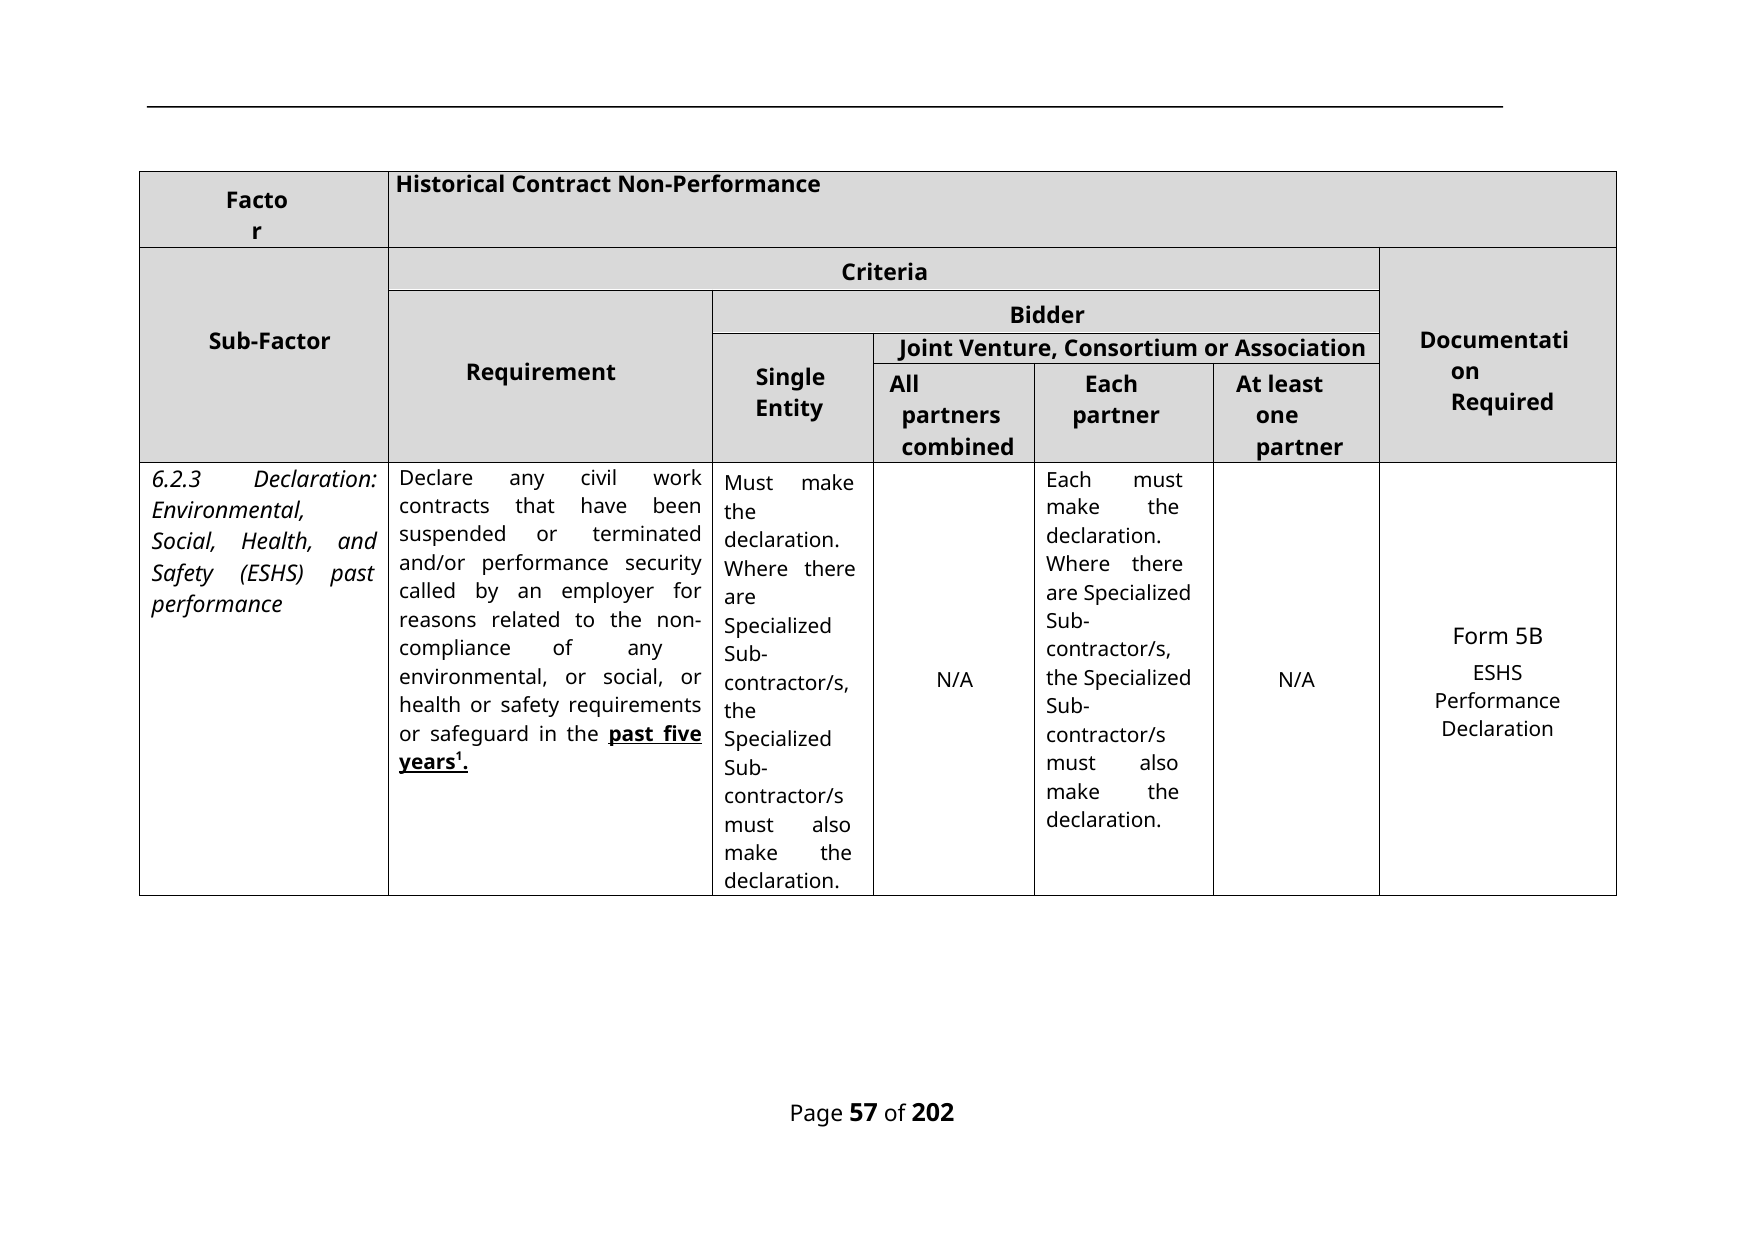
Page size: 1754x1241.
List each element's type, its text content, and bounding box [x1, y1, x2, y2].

table_cell Each must make the declaration. Where there are Specialized Sub- contractor/s, the Specialized Sub- contractor/s must also make the declaration. [1035, 463, 1213, 895]
table_cell Sub-Factor [140, 248, 388, 462]
table_cell Bidder [713, 291, 1379, 332]
table_header Factor [140, 172, 388, 247]
table_cell Joint Venture, Consortium or Association [874, 334, 1379, 363]
table_cell All partners combined [874, 364, 1034, 462]
table_cell Documentation Required [1380, 248, 1616, 462]
table_cell N/A [874, 463, 1034, 895]
table_cell Each partner [1035, 364, 1213, 462]
table_cell At least one partner [1214, 364, 1379, 462]
table_cell Must make the declaration. Where there are Specialized Sub- contractor/s, the Specialized Sub- contractor/s must also make the declaration. [713, 463, 873, 895]
table_cell Criteria [389, 248, 1379, 289]
table_cell Single Entity [713, 334, 873, 462]
table_cell Declare any civil work contracts that have been suspended or terminated and/or performance security called by an employer for reasons related to the non- compliance of any environmental, or social, or health or safety requirements or safeguard in the past five years1. [389, 463, 712, 895]
table_header Historical Contract Non-Performance [389, 172, 1616, 247]
table_cell 6.2.3 Declaration: Environmental, Social, Health, and Safety (ESHS) past performance [140, 463, 388, 895]
table_cell N/A [1214, 463, 1379, 895]
table_cell Requirement [389, 291, 712, 462]
table_cell Form 5B ESHS Performance Declaration [1380, 463, 1616, 895]
